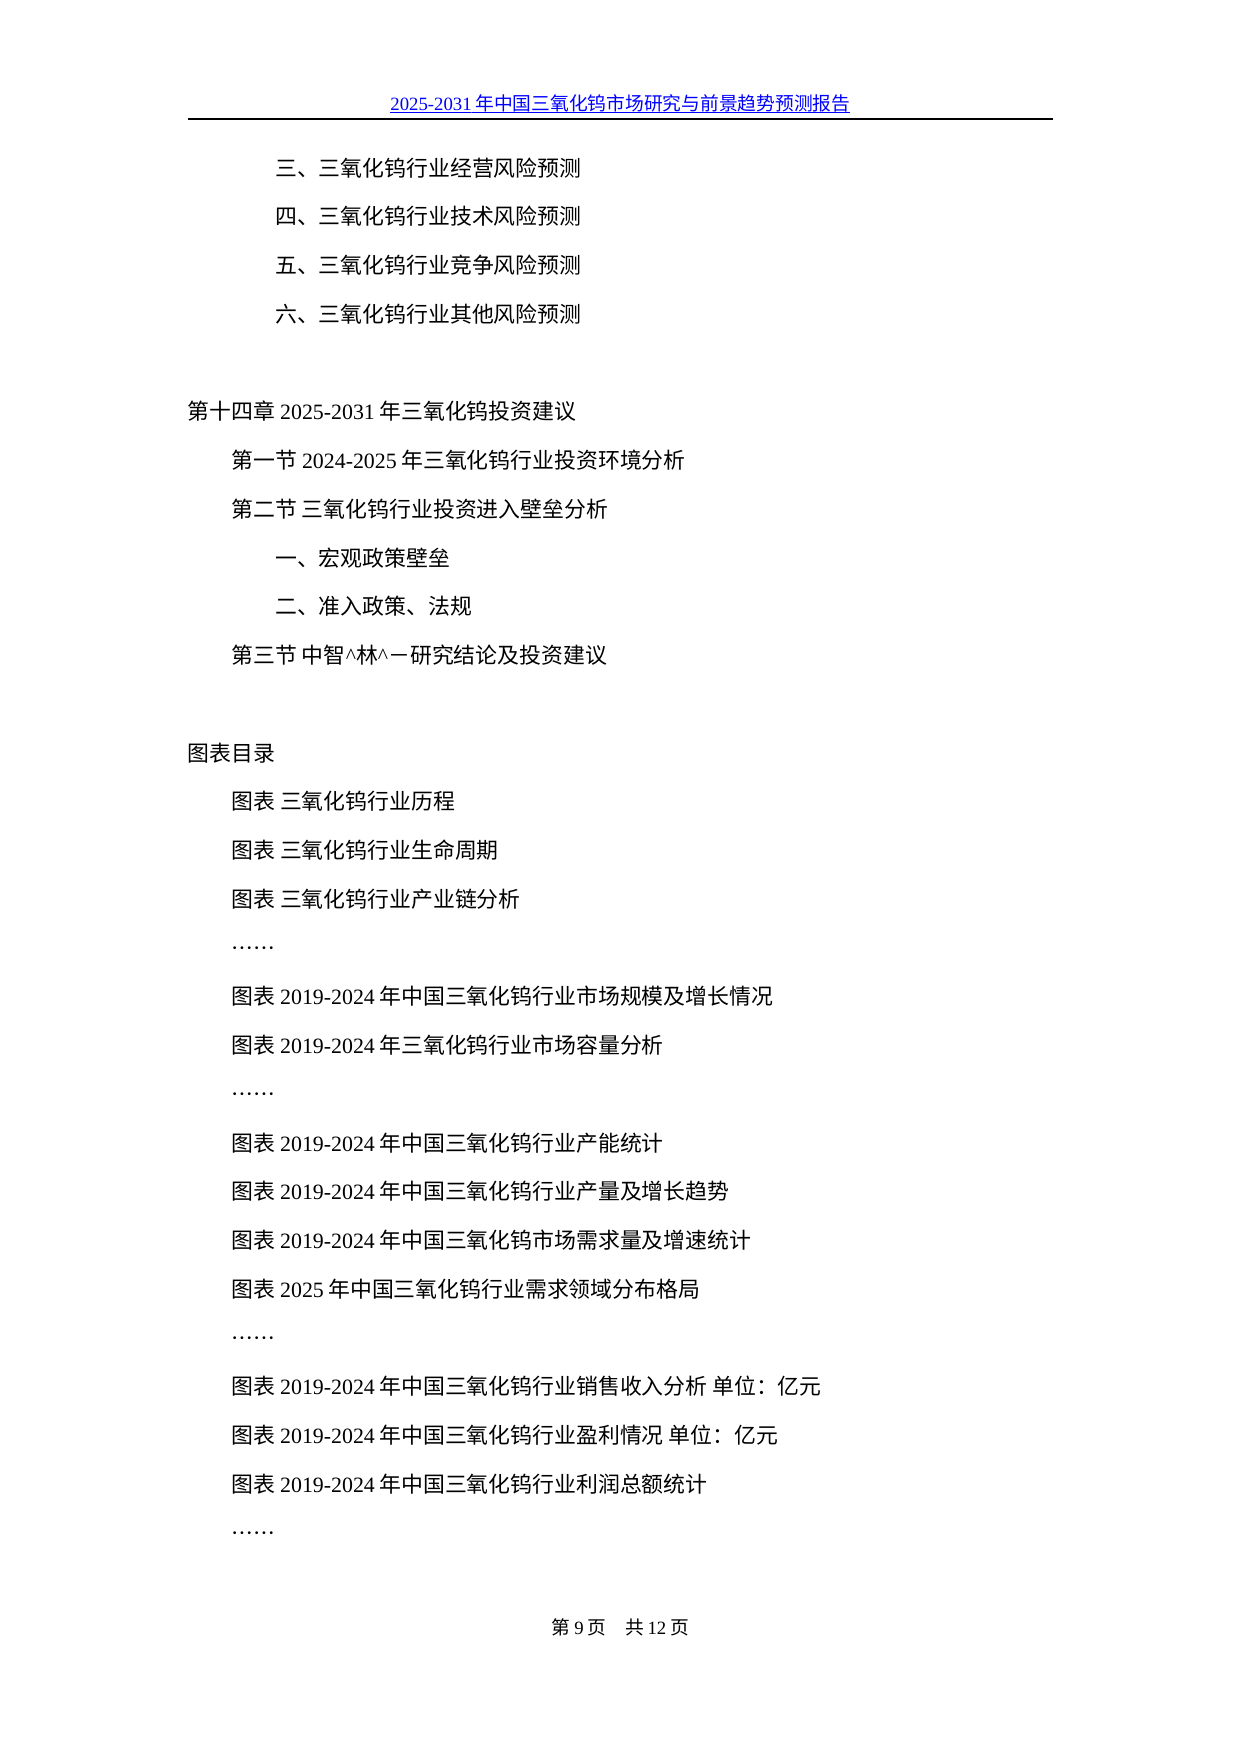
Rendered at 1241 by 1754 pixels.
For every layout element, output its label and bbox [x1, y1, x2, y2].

text [187, 150, 1053, 1548]
